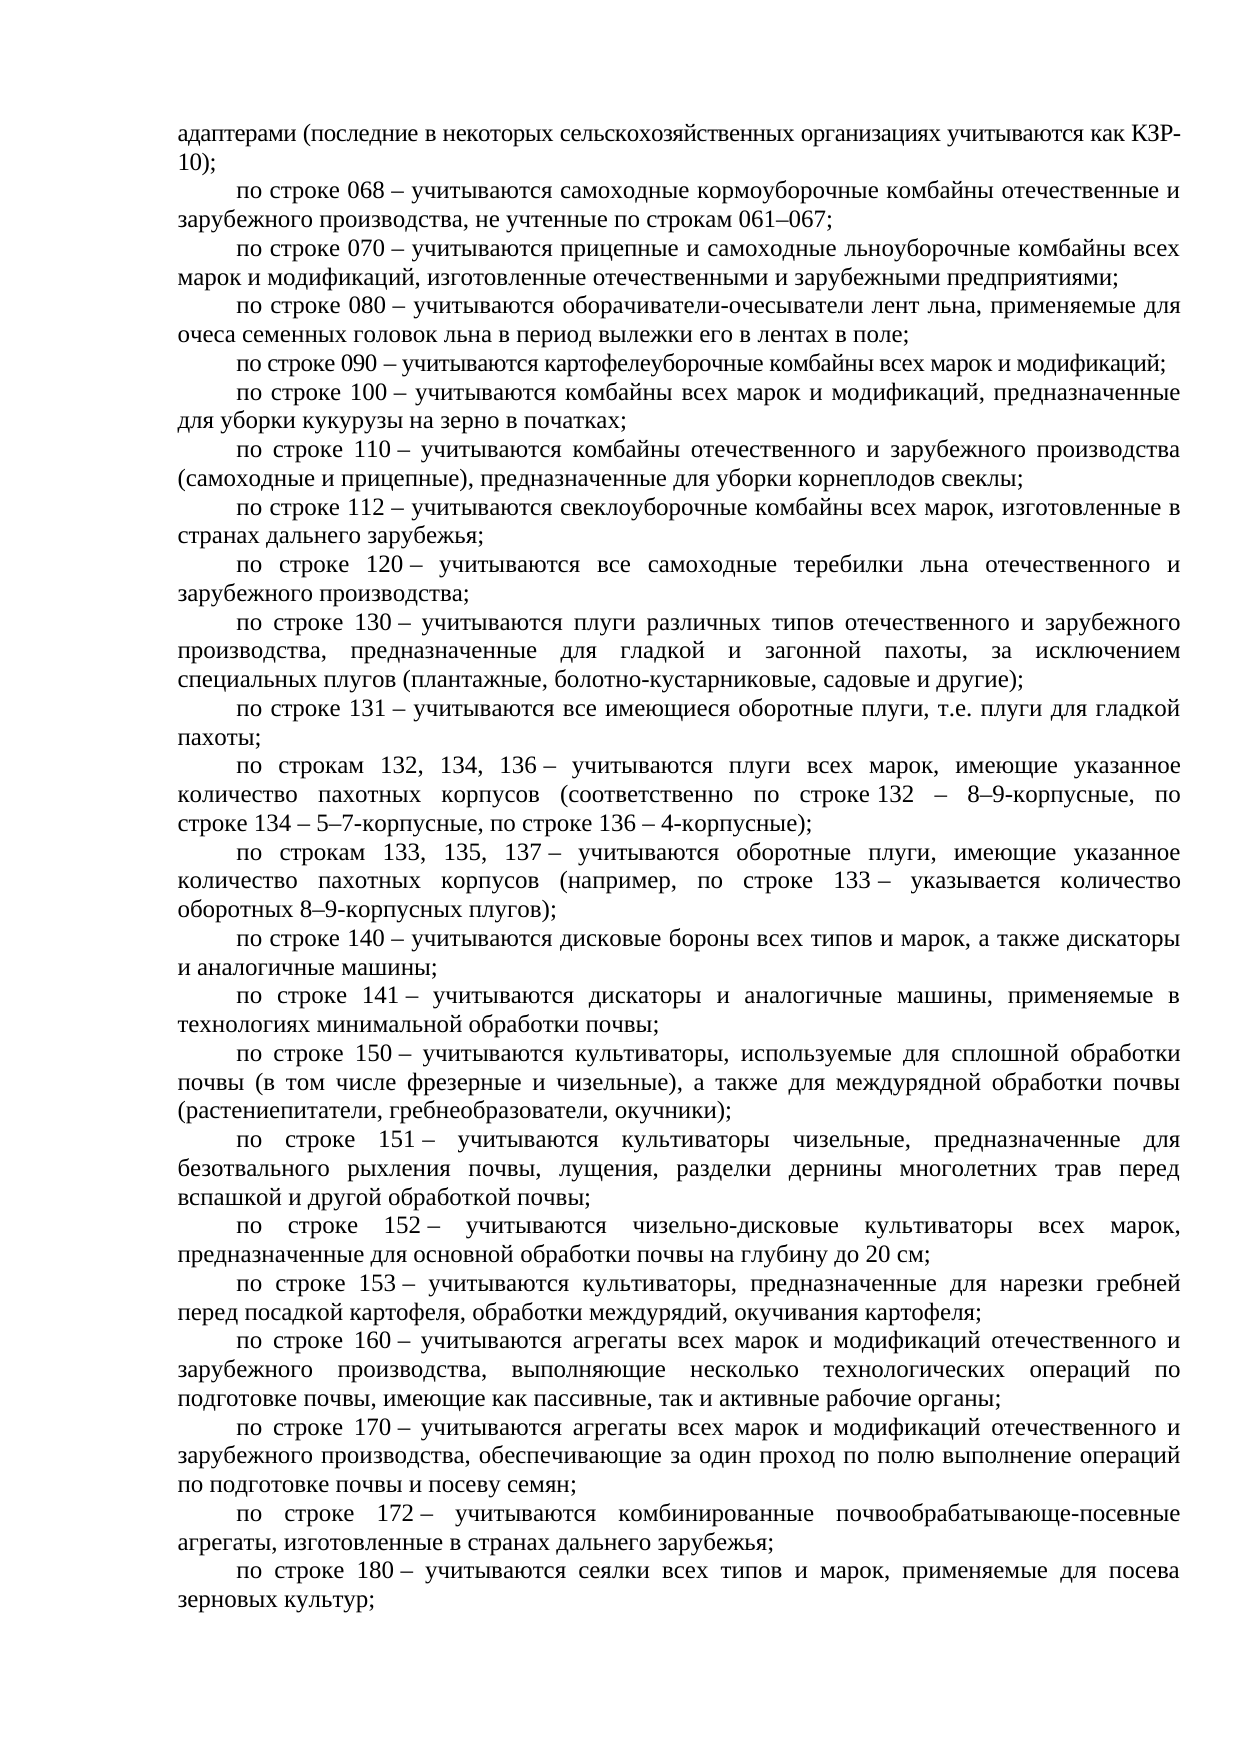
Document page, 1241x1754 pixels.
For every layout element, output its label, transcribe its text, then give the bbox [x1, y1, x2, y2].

text по строке 080 – учитываются оборачиватели-очесыватели лент льна, применяемые для очеса семенных головок льна в период вылежки его в лентах в поле; [177, 291, 1181, 348]
text по строке 120 – учитываются все самоходные теребилки льна отечественного и зарубежного производства; [177, 549, 1181, 607]
text по строке 068 – учитываются самоходные кормоуборочные комбайны отечественные и зарубежного производства, не учтенные по строкам 061–067; [177, 176, 1181, 233]
text по строке 180 – учитываются сеялки всех типов и марок, применяемые для посева зерновых культур; [177, 1556, 1181, 1613]
text по строке 090 – учитываются картофелеуборочные комбайны всех марок и модификаций; [177, 348, 1181, 377]
text по строке 170 – учитываются агрегаты всех марок и модификаций отечественного и зарубежного производства, обеспечивающие за один проход по полю выполнение операций по подготовке почвы и посеву семян; [177, 1412, 1181, 1498]
text по строке 172 – учитываются комбинированные почвообрабатывающе-посевные агрегаты, изготовленные в странах дальнего зарубежья; [177, 1498, 1181, 1556]
text по строке 153 – учитываются культиваторы, предназначенные для нарезки гребней перед посадкой картофеля, обработки междурядий, окучивания картофеля; [177, 1268, 1181, 1326]
text по строке 151 – учитываются культиваторы чизельные, предназначенные для безотвального рыхления почвы, лущения, разделки дернины многолетних трав перед вспашкой и другой обработкой почвы; [177, 1124, 1181, 1211]
text по строке 140 – учитываются дисковые бороны всех типов и марок, а также дискаторы и аналогичные машины; [177, 923, 1181, 981]
text по строке 100 – учитываются комбайны всех марок и модификаций, предназначенные для уборки кукурузы на зерно в початках; [177, 377, 1181, 434]
text по строке 141 – учитываются дискаторы и аналогичные машины, применяемые в технологиях минимальной обработки почвы; [177, 981, 1181, 1038]
text по строкам 132, 134, 136 – учитываются плуги всех марок, имеющие указанное количество пахотных корпусов (соответственно по строке 132 – 8–9-корпусные, по строке 134 – 5–7-корпусные, по строке 136 – 4-корпусные); [177, 751, 1181, 837]
text по строке 152 – учитываются чизельно-дисковые культиваторы всех марок, предназначенные для основной обработки почвы на глубину до 20 см; [177, 1211, 1181, 1268]
text по строке 110 – учитываются комбайны отечественного и зарубежного производства (самоходные и прицепные), предназначенные для уборки корнеплодов свеклы; [177, 434, 1181, 492]
text по строке 131 – учитываются все имеющиеся оборотные плуги, т.е. плуги для гладкой пахоты; [177, 693, 1181, 751]
text по строке 130 – учитываются плуги различных типов отечественного и зарубежного производства, предназначенные для гладкой и загонной пахоты, за исключением специальных плугов (плантажные, болотно-кустарниковые, садовые и другие); [177, 607, 1181, 693]
text по строке 070 – учитываются прицепные и самоходные льноуборочные комбайны всех марок и модификаций, изготовленные отечественными и зарубежными предприятиями; [177, 233, 1181, 291]
text по строке 112 – учитываются свеклоуборочные комбайны всех марок, изготовленные в странах дальнего зарубежья; [177, 492, 1181, 549]
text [177, 118, 1181, 176]
text по строкам 133, 135, 137 – учитываются оборотные плуги, имеющие указанное количество пахотных корпусов (например, по строке 133 – указывается количество оборотных 8–9-корпусных плугов); [177, 837, 1181, 923]
text по строке 150 – учитываются культиваторы, используемые для сплошной обработки почвы (в том числе фрезерные и чизельные), а также для междурядной обработки почвы (растениепитатели, гребнеобразователи, окучники); [177, 1038, 1181, 1124]
text по строке 160 – учитываются агрегаты всех марок и модификаций отечественного и зарубежного производства, выполняющие несколько технологических операций по подготовке почвы, имеющие как пассивные, так и активные рабочие органы; [177, 1326, 1181, 1412]
